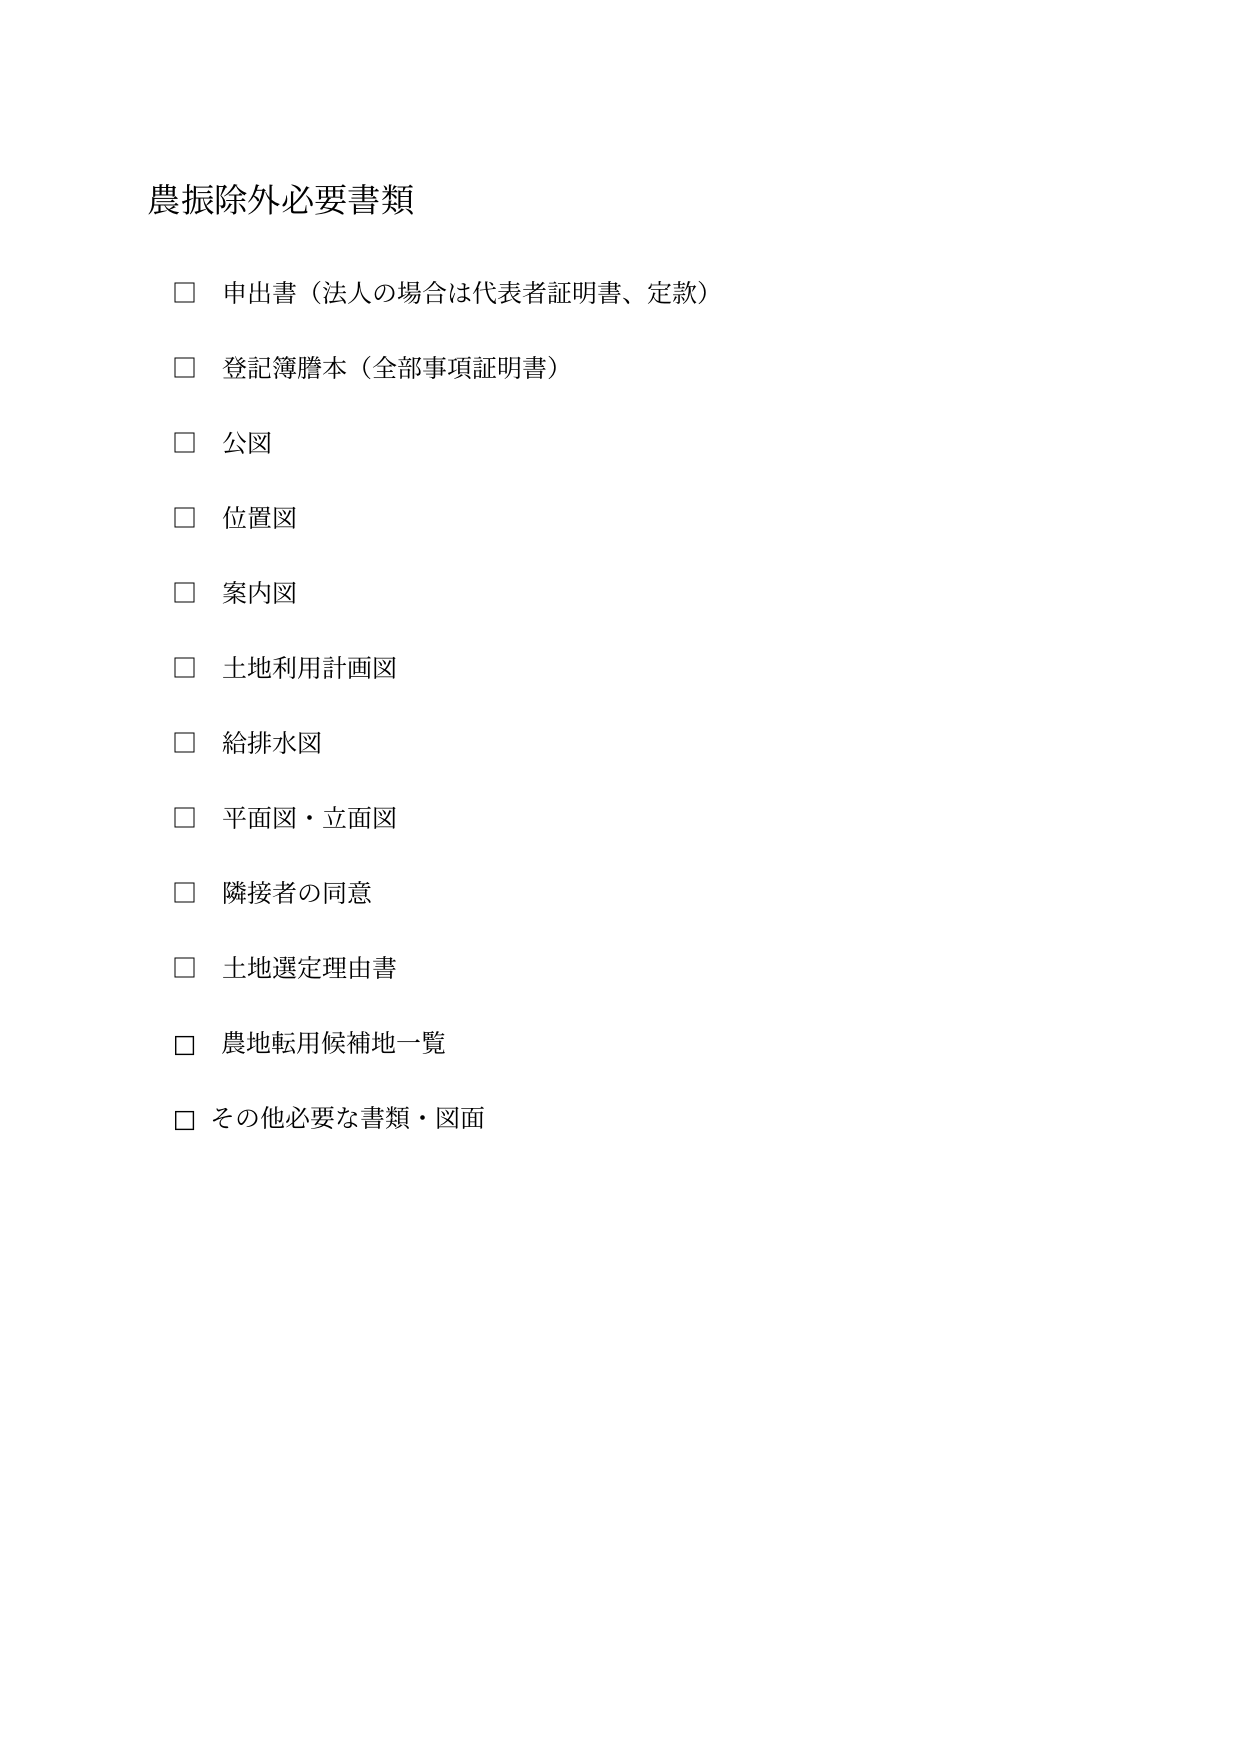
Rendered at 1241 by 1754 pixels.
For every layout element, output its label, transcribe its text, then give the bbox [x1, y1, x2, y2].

text □ 申出書（法人の場合は代表者証明書、定款） [148, 273, 1122, 311]
text □ 案内図 [148, 573, 1122, 611]
text □ 隣接者の同意 [148, 873, 1122, 911]
list その他必要な書類・図面 [173, 1098, 1122, 1136]
text □ 公図 [148, 423, 1122, 461]
text □ 土地選定理由書 [148, 948, 1122, 986]
text □ 土地利用計画図 [148, 648, 1122, 686]
text □ 農地転用候補地一覧 [148, 1023, 1122, 1061]
text 農振除外必要書類 [148, 161, 1122, 236]
text □ 位置図 [148, 498, 1122, 536]
text □ 平面図・立面図 [148, 798, 1122, 836]
text □ 登記簿謄本（全部事項証明書） [148, 348, 1122, 386]
text □ 給排水図 [148, 723, 1122, 761]
